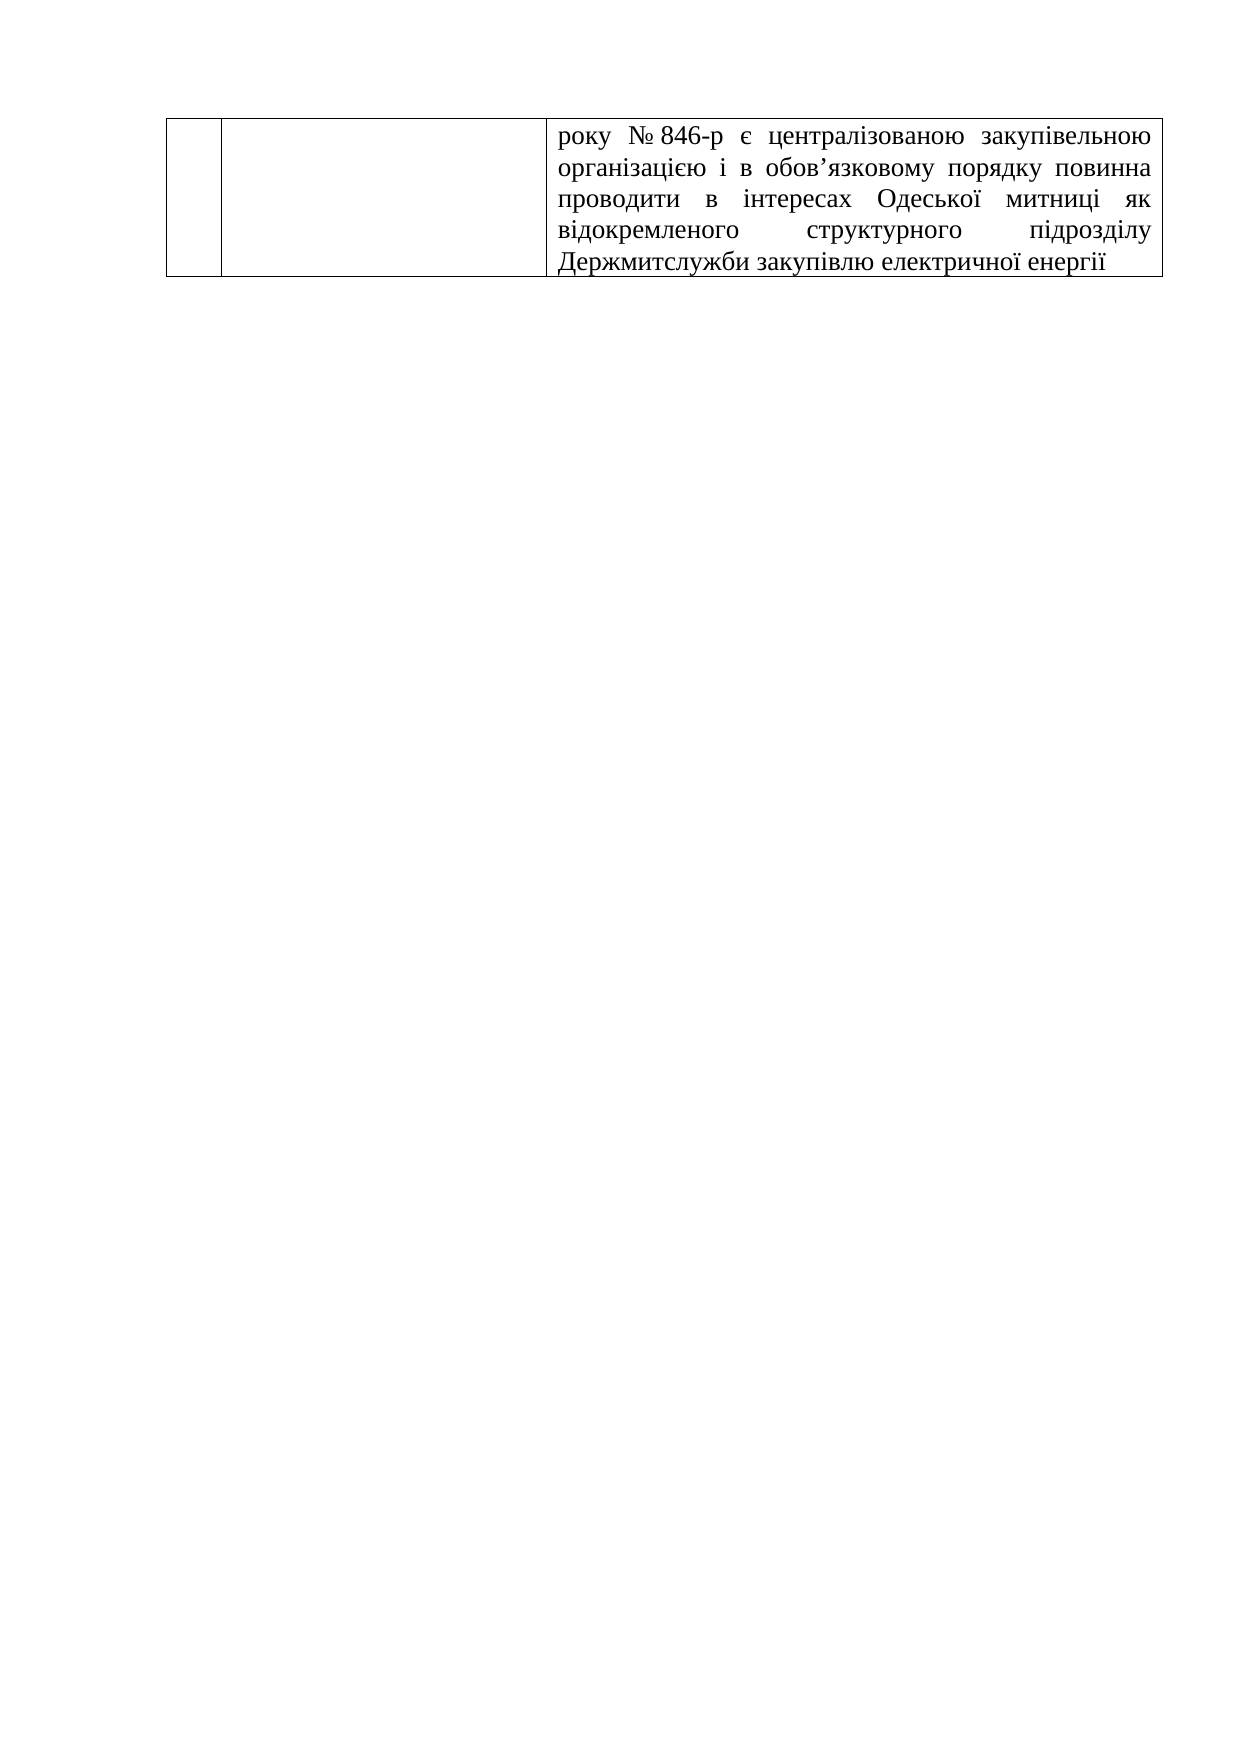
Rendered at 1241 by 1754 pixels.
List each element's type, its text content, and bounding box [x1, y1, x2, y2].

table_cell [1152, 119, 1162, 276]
table_cell 4 [167, 119, 221, 276]
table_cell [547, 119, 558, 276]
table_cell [222, 119, 546, 276]
